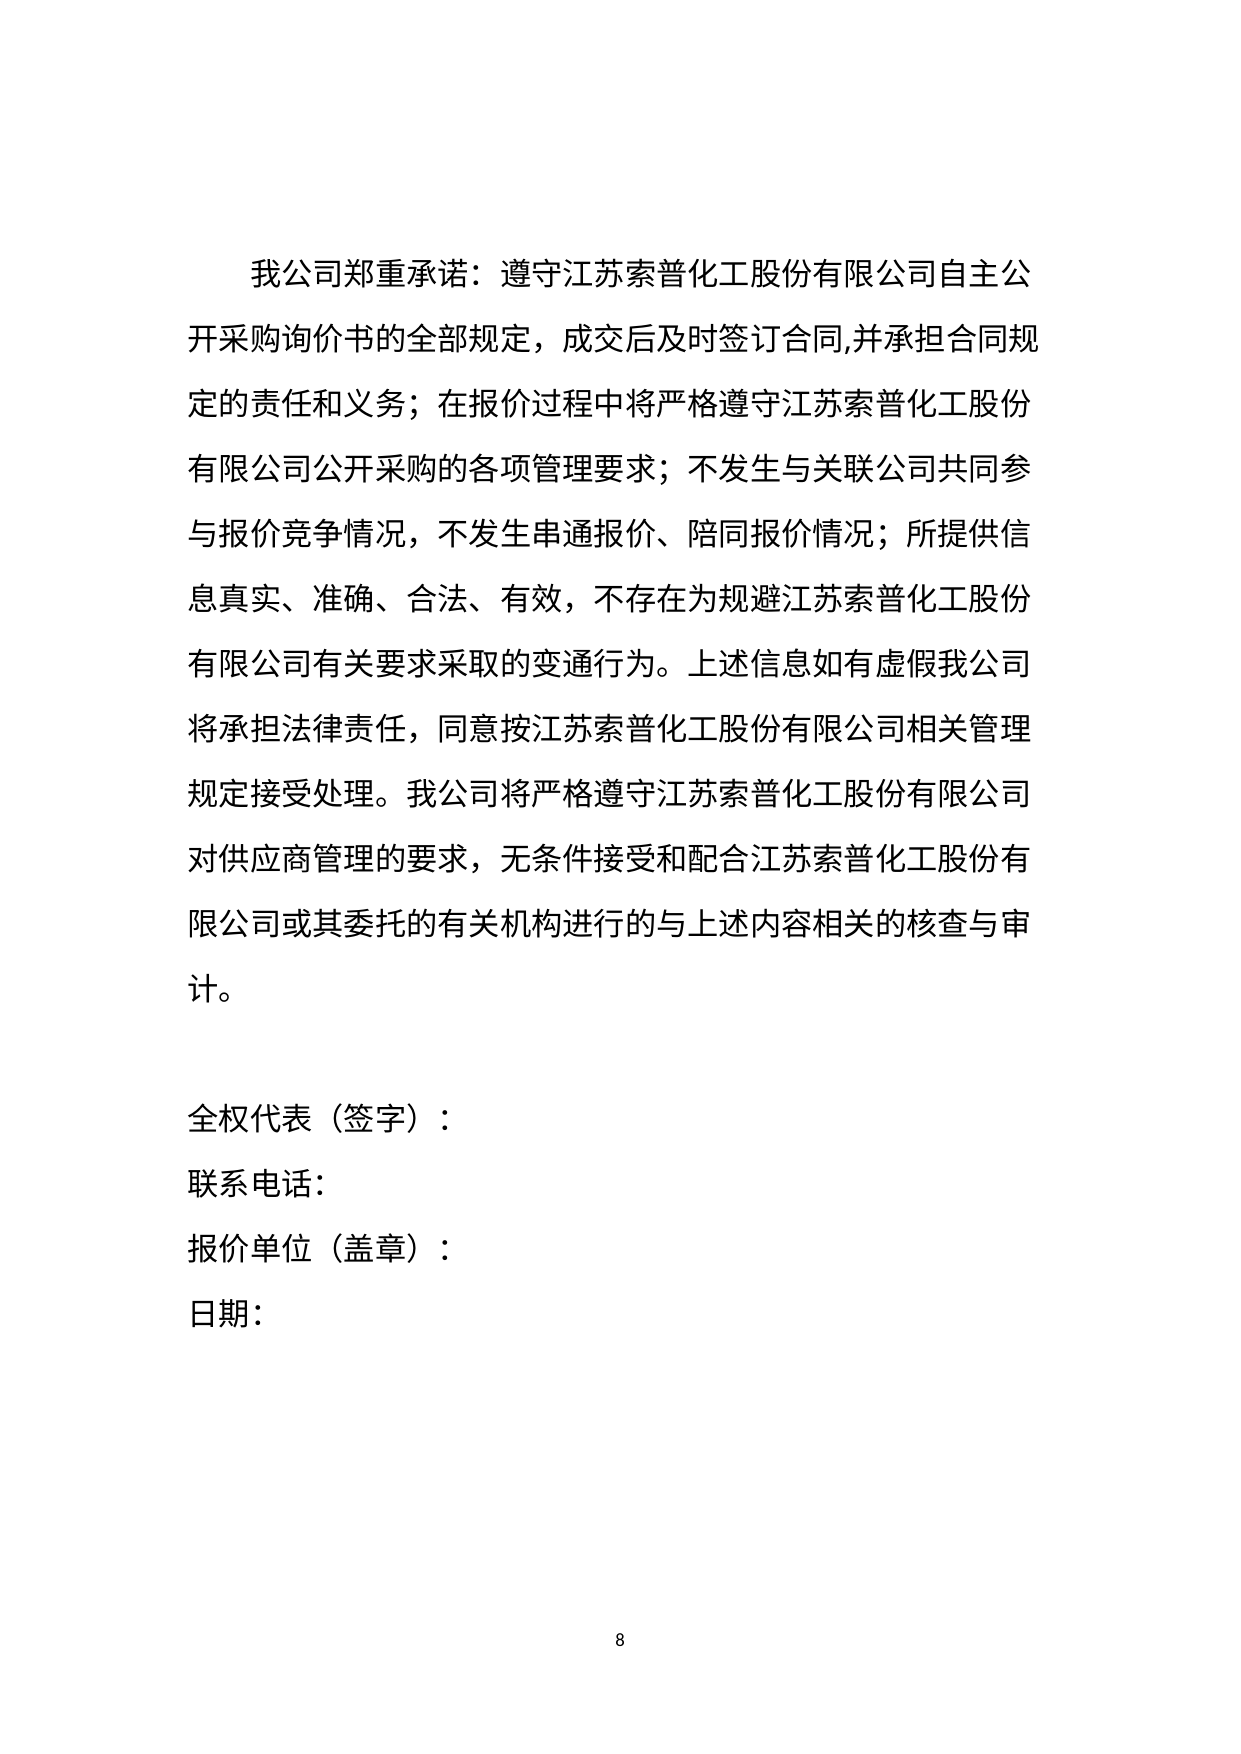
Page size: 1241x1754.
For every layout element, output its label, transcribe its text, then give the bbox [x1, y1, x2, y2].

text 报价单位（盖章）： [187, 1214, 1053, 1279]
text 日期： [187, 1279, 1053, 1344]
text 联系电话： [187, 1149, 1053, 1214]
text 全权代表（签字）： [187, 1084, 1053, 1149]
text 我公司郑重承诺：遵守江苏索普化工股份有限公司自主公开采购询价书的全部规定，成交后及时签订合同,并承担合同规定的责任和义务；在报价过程中将严格遵守江苏索普化工股份有限公司公开采购的各项管理要求；不发生与关联公司共同参与报价竞争情况，不发生串通报价、陪同报价情况；所提供信息真实、准确、合法、有效，不存在为规避江苏索普化工股份有限公司有关要求采取的变通行为。上述信息如有虚假我公司将承担法律责任，同意按江苏索普化工股份有限公司相关管理规定接受处理。我公司将严格遵守江苏索普化工股份有限公司对供应商管理的要求，无条件接受和配合江苏索普化工股份有限公司或其委托的有关机构进行的与上述内容相关的核查与审计。 [187, 239, 1053, 1019]
